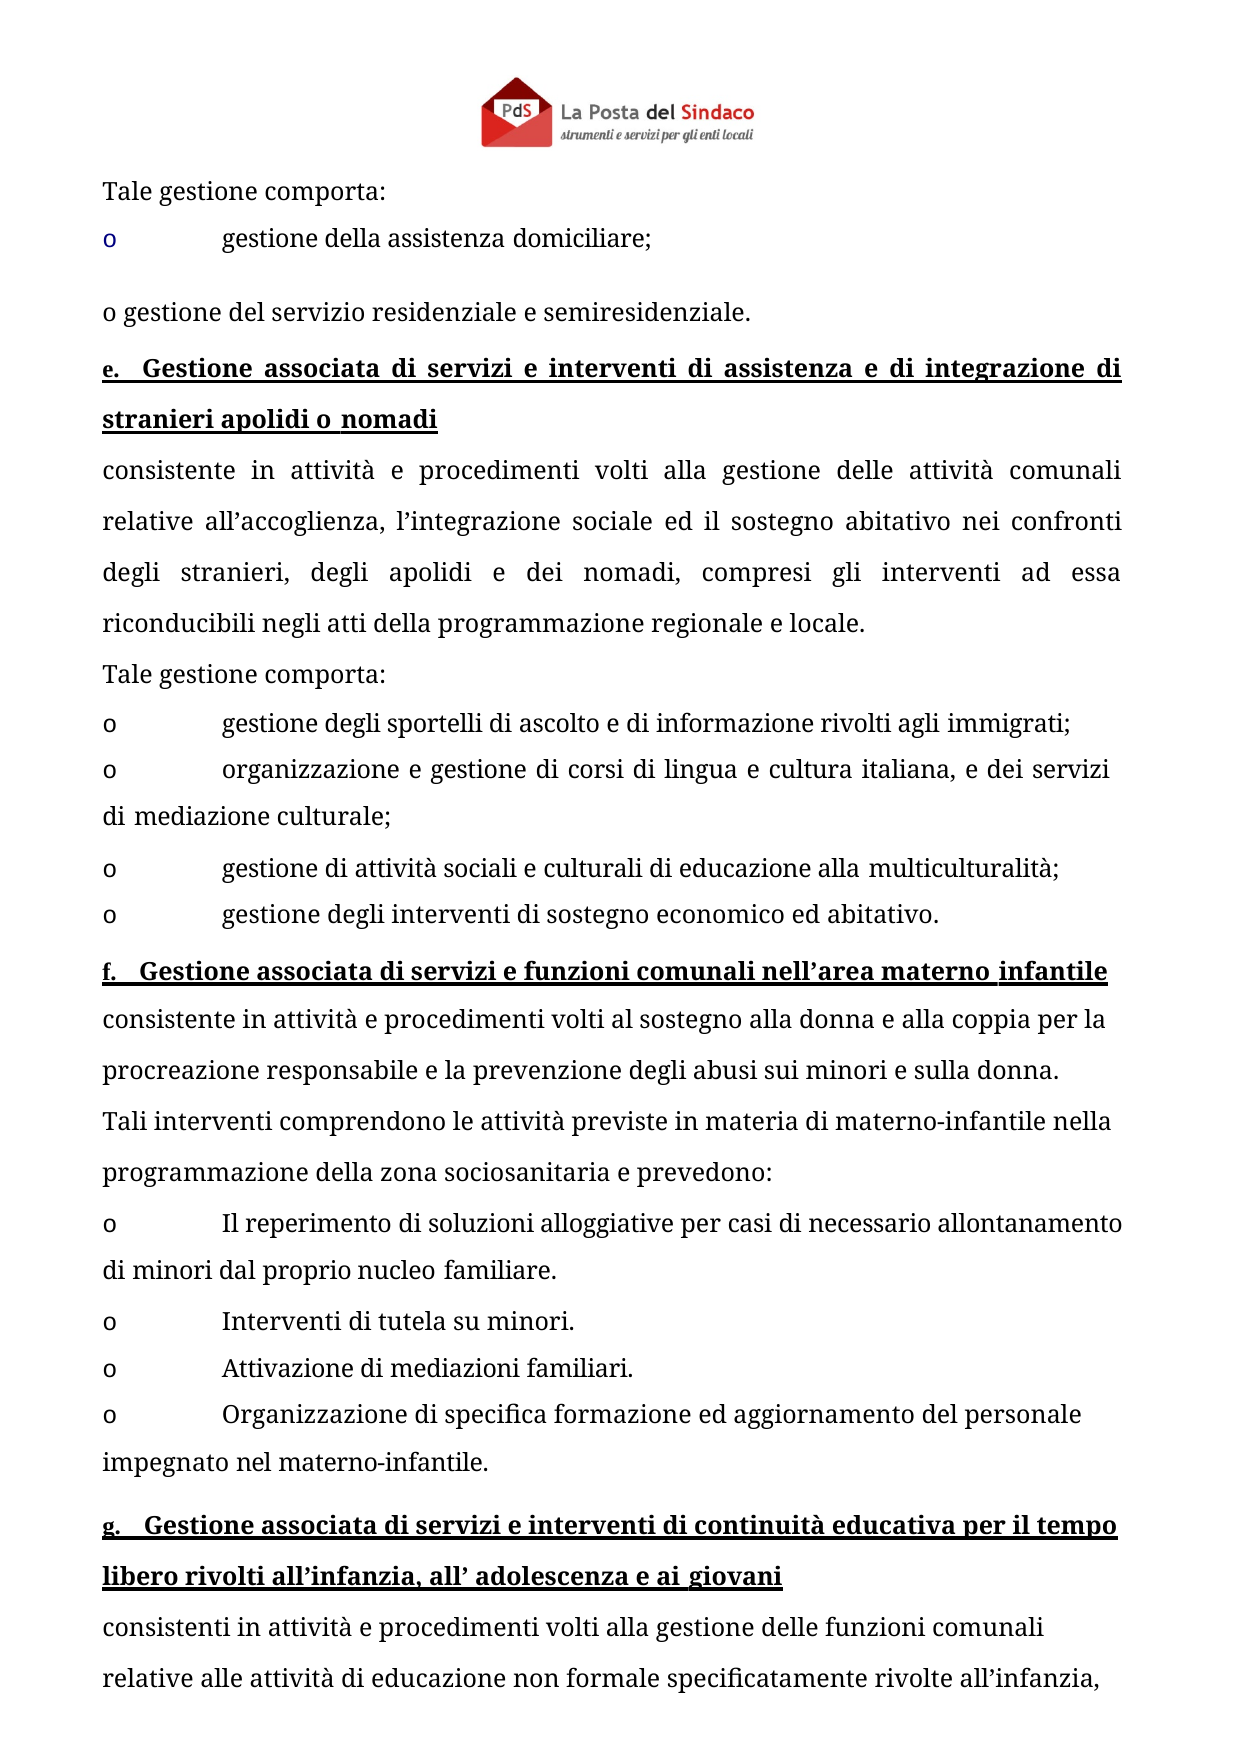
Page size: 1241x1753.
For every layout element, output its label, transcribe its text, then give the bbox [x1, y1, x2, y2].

text Tali interventi comprendono le attività previste in materia di materno-infantile nella programmazione della zona sociosanitaria e prevedono: [102, 1103, 1123, 1189]
list Gestione associata di servizi e funzioni comunali nell’area materno infantile [102, 953, 1123, 987]
list gestione di attività sociali e culturali di educazione alla multiculturalità; [102, 850, 1123, 884]
list Il reperimento di soluzioni alloggiative per casi di necessario allontanamento di minori dal proprio nucleo familiare. [102, 1206, 1123, 1287]
list Interventi di tutela su minori. [102, 1304, 1123, 1338]
text Tale gestione comporta: [102, 178, 1123, 206]
text Tale gestione comporta: [102, 657, 1123, 691]
list Organizzazione di specifica formazione ed aggiornamento del personale impegnato nel materno-infantile. [102, 1397, 1123, 1478]
picture [477, 75, 761, 151]
list Gestione associata di servizi e interventi di assistenza e di integrazione di stranieri apolidi o nomadi [102, 351, 1123, 436]
text consistente in attività e procedimenti volti al sostegno alla donna e alla coppia per la procreazione responsabile e la prevenzione degli abusi sui minori e sulla donna. [102, 1001, 1123, 1087]
list gestione degli sportelli di ascolto e di informazione rivolti agli immigrati; [102, 705, 1123, 739]
list organizzazione e gestione di corsi di lingua e cultura italiana, e dei servizi di mediazione culturale; [102, 752, 1123, 833]
list Attivazione di mediazioni familiari. [102, 1350, 1123, 1384]
list Gestione associata di servizi e interventi di continuità educativa per il tempo libero rivolti all’infanzia, all’ adolescenza e ai giovani [102, 1508, 1123, 1593]
text o gestione del servizio residenziale e semiresidenziale. [102, 295, 1123, 329]
list gestione della assistenza domiciliare; [102, 221, 1123, 255]
list gestione degli interventi di sostegno economico ed abitativo. [102, 897, 1123, 931]
text consistente in attività e procedimenti volti alla gestione delle attività comunali relative all’accoglienza, l’integrazione sociale ed il sostegno abitativo nei confronti degli stranieri, degli apolidi e dei nomadi, compresi gli interventi ad essa riconducibili negli atti della programmazione regionale e locale. [102, 453, 1123, 640]
